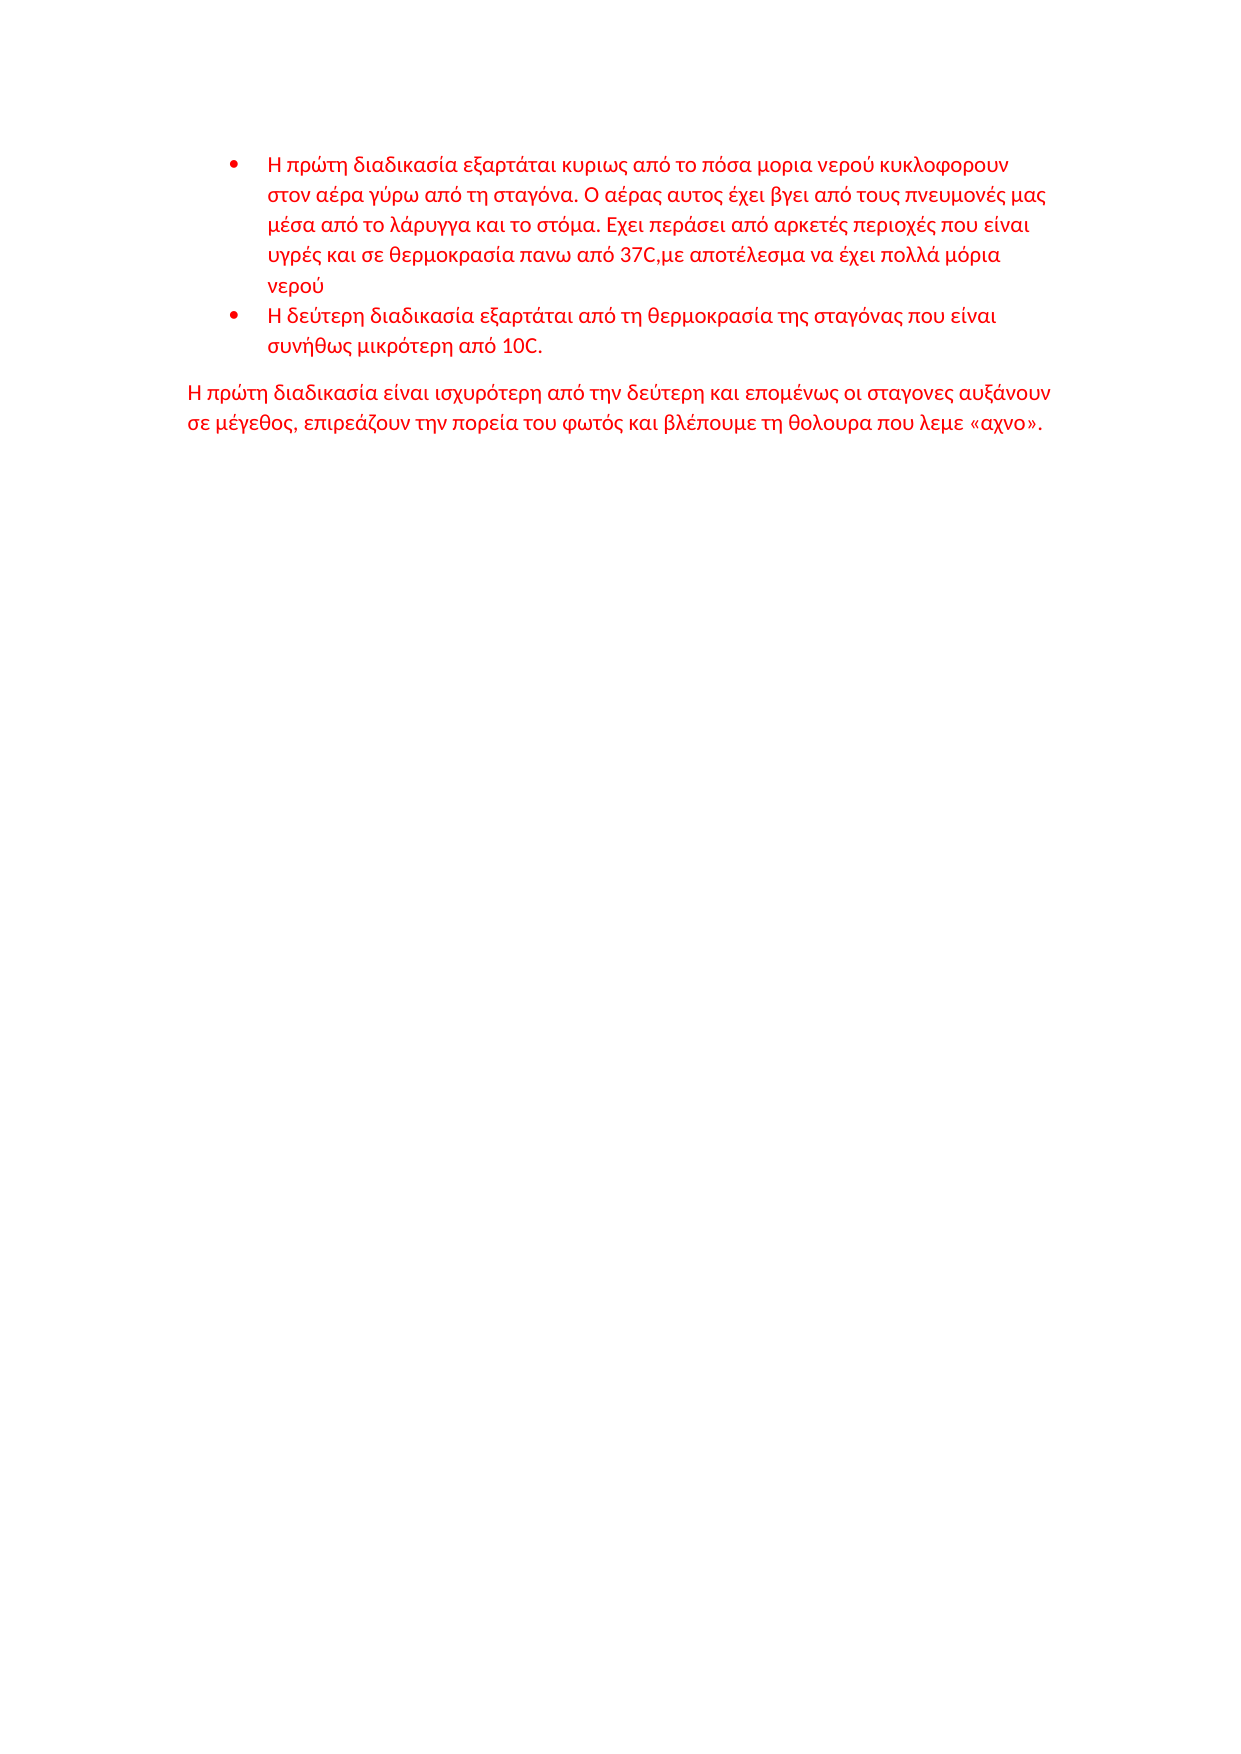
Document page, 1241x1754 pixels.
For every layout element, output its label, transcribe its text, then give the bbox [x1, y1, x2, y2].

list Η πρώτη διαδικασία εξαρτάται κυριως από το πόσα μορια νερού κυκλοφορουν στον αέρα γύρω από τη σταγόνα. Ο αέρας αυτος έχει βγει από τους πνευμονές μας μέσα από το λάρυγγα και το στόμα. Εχει περάσει από αρκετές περιοχές που είναι υγρές και σε θερμοκρασία πανω από 37C,με αποτέλεσμα να έχει πολλά μόρια νερού [230, 150, 1053, 299]
list Η δεύτερη διαδικασία εξαρτάται από τη θερμοκρασία της σταγόνας που είναι συνήθως μικρότερη από 10C. [230, 301, 1053, 359]
text Η πρώτη διαδικασία είναι ισχυρότερη από την δεύτερη και επομένως οι σταγονες αυξάνουν σε μέγεθος, επιρεάζουν την πορεία του φωτός και βλέπουμε τη θολουρα που λεμε «αχνο». [187, 378, 1053, 436]
